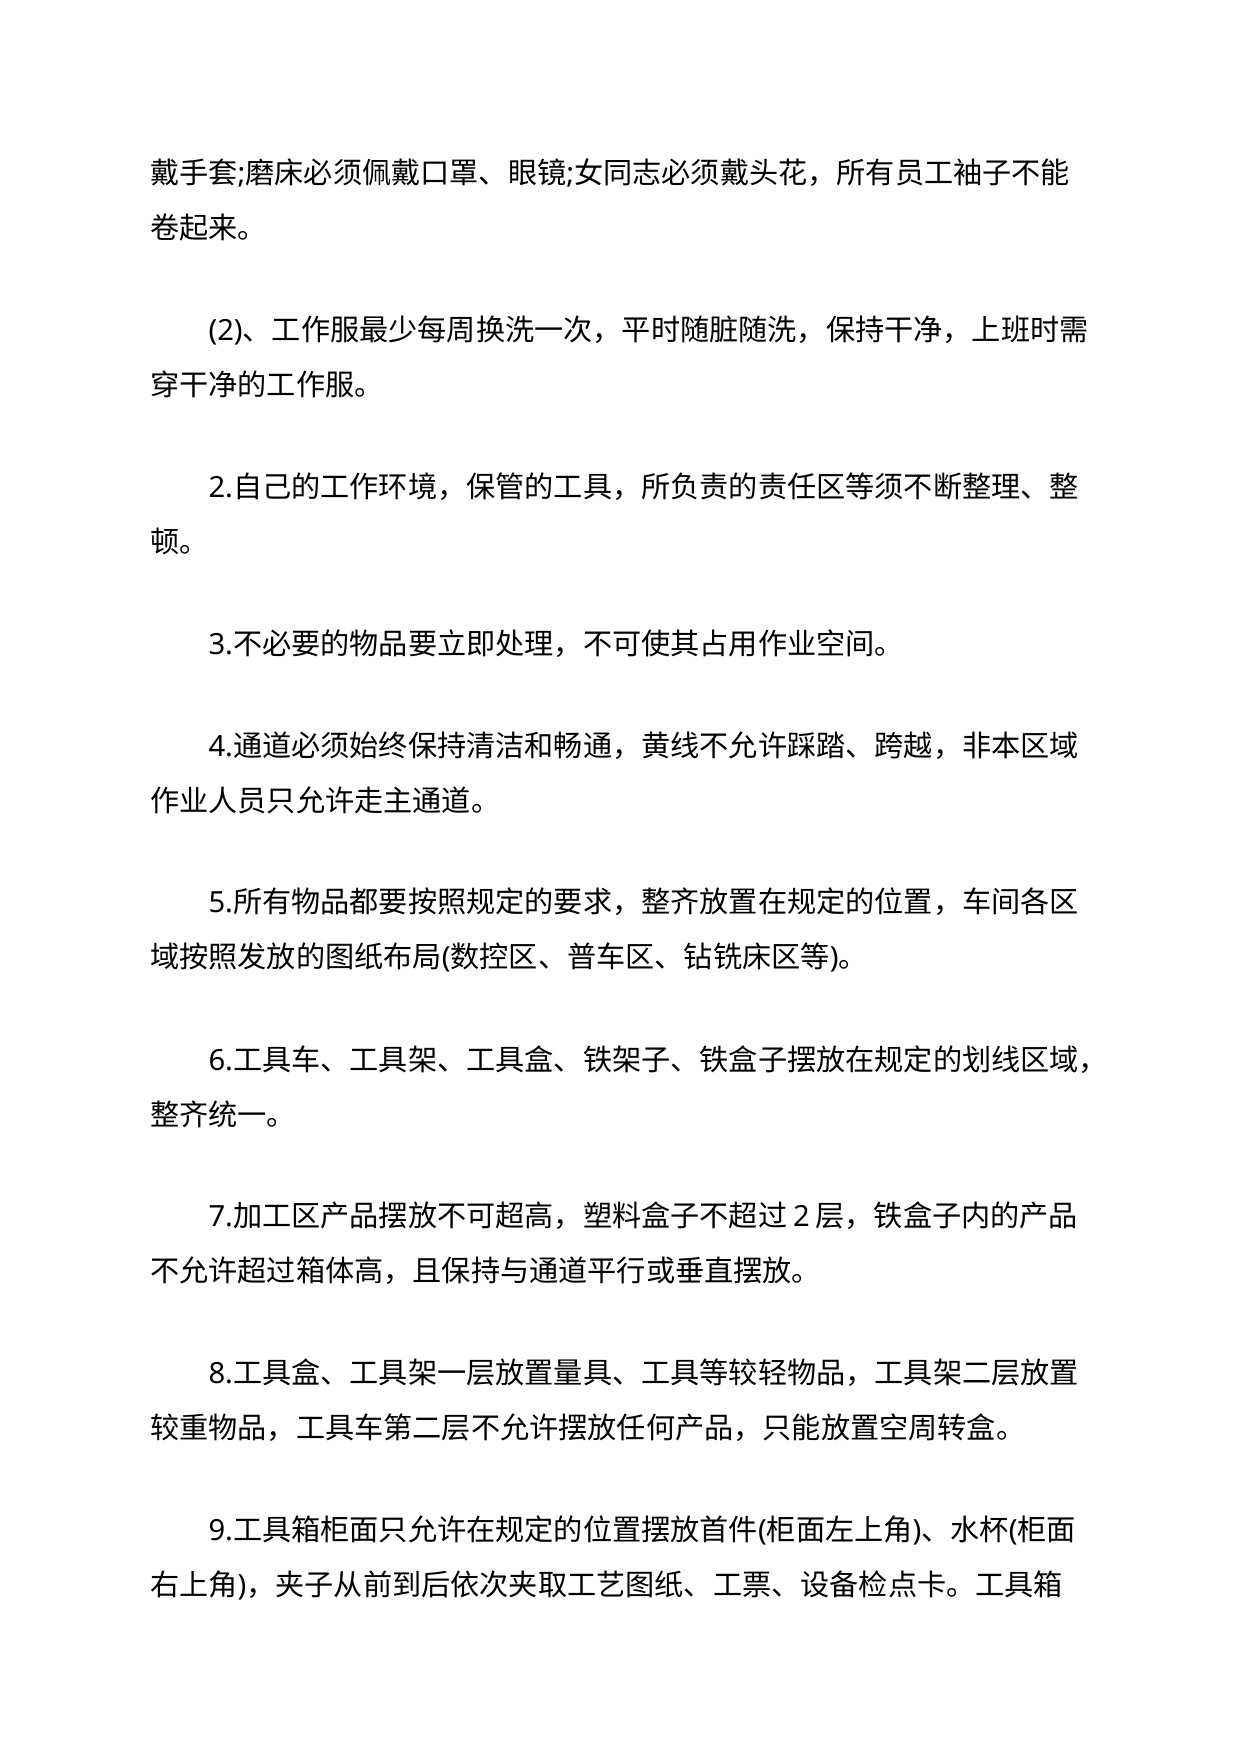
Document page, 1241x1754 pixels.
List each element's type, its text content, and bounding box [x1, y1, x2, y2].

text 5.所有物品都要按照规定的要求，整齐放置在规定的位置，车间各区域按照发放的图纸布局(数控区、普车区、钻铣床区等)。 [150, 879, 1090, 976]
text 8.工具盒、工具架一层放置量具、工具等较轻物品，工具架二层放置较重物品，工具车第二层不允许摆放任何产品，只能放置空周转盒。 [150, 1349, 1090, 1447]
text 6.工具车、工具架、工具盒、铁架子、铁盒子摆放在规定的划线区域，整齐统一。 [150, 1036, 1090, 1133]
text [150, 1506, 1090, 1604]
text 7.加工区产品摆放不可超高，塑料盒子不超过2层，铁盒子内的产品不允许超过箱体高，且保持与通道平行或垂直摆放。 [150, 1193, 1090, 1290]
text 2.自己的工作环境，保管的工具，所负责的责任区等须不断整理、整顿。 [150, 463, 1090, 561]
text 4.通道必须始终保持清洁和畅通，黄线不允许踩踏、跨越，非本区域作业人员只允许走主通道。 [150, 722, 1090, 819]
text (2)、工作服最少每周换洗一次，平时随脏随洗，保持干净，上班时需穿干净的工作服。 [150, 307, 1090, 404]
text 3.不必要的物品要立即处理，不可使其占用作业空间。 [150, 620, 1090, 663]
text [150, 150, 1090, 247]
